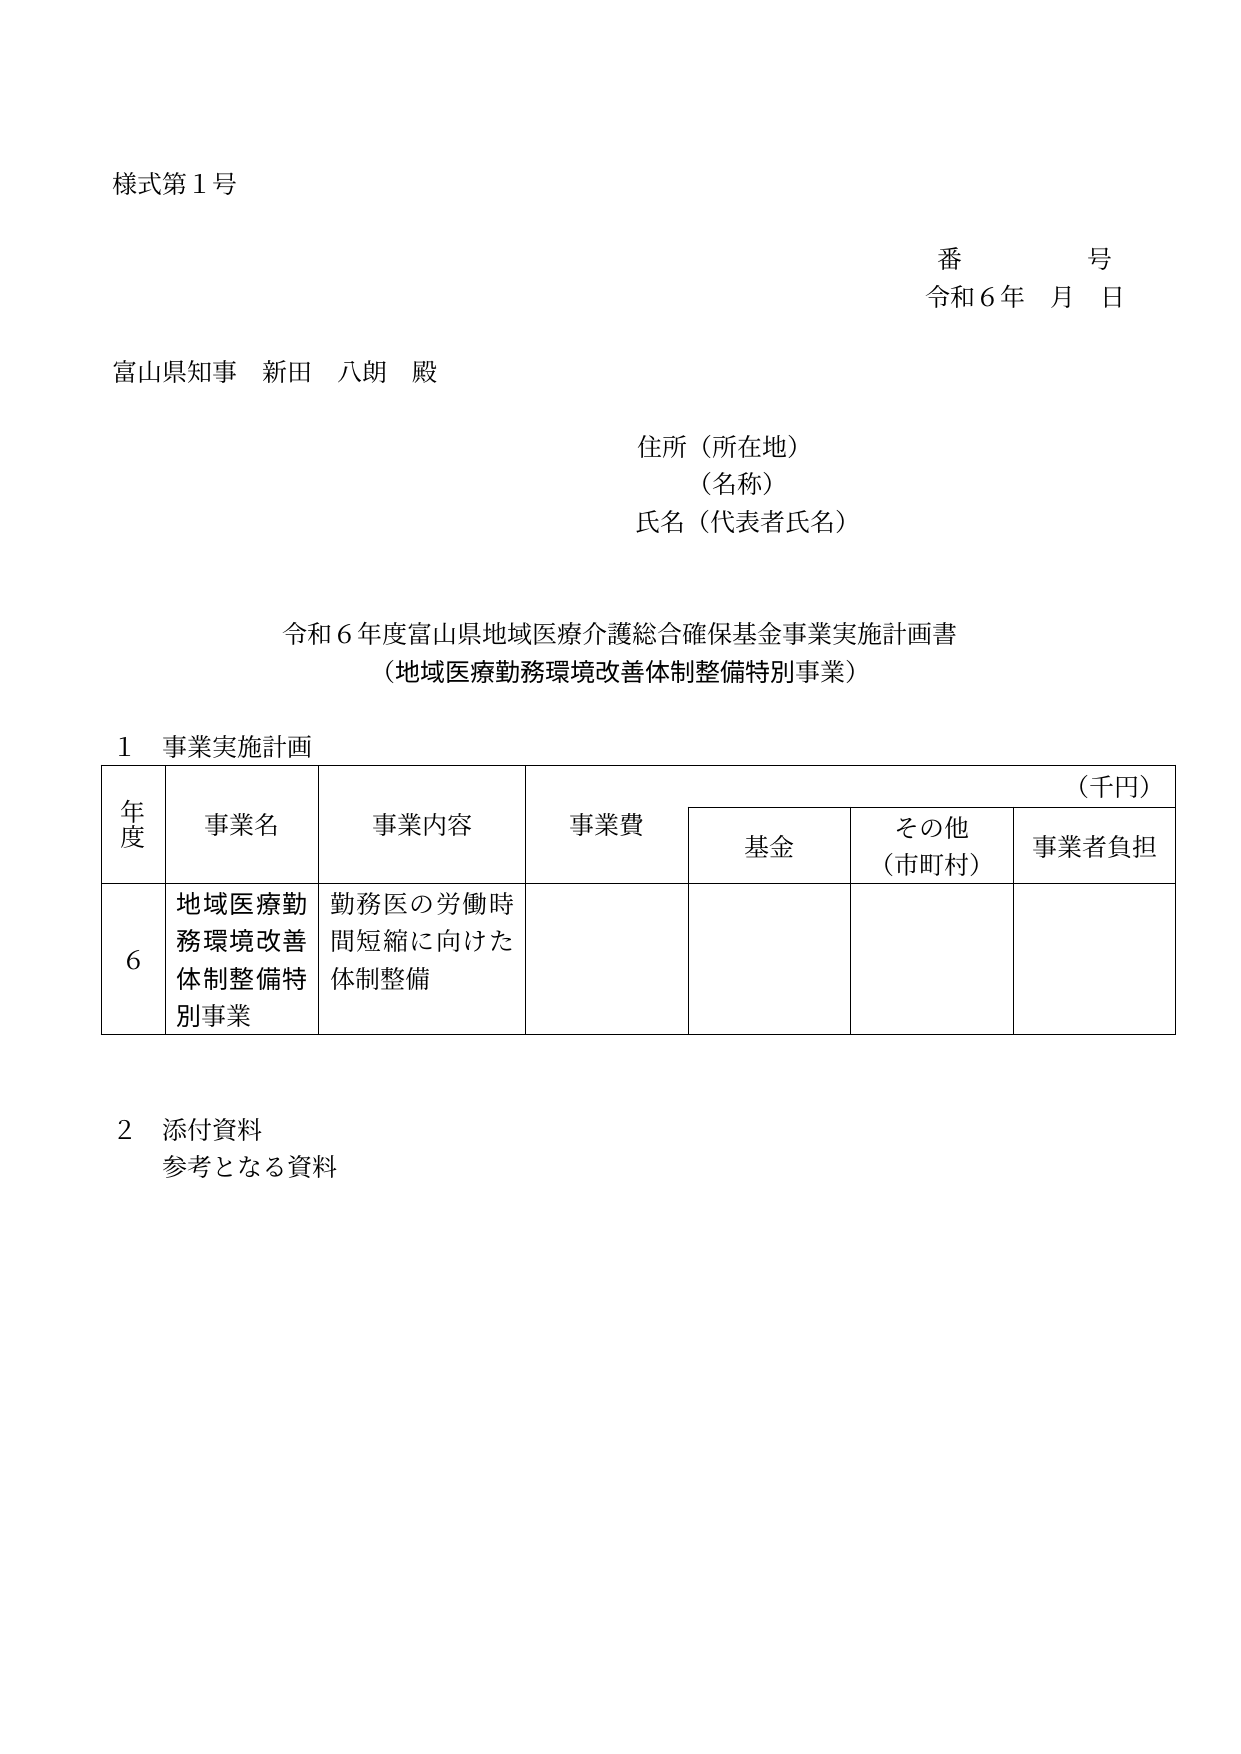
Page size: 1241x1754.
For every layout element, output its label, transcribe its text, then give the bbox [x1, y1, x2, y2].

text 令和６年度富山県地域医療介護総合確保基金事業実施計画書 [112, 614, 1128, 652]
text 参考となる資料 [112, 1147, 1128, 1185]
text 富山県知事 新田 八朗 殿 [112, 352, 1128, 389]
text ２ 添付資料 [112, 1110, 1128, 1147]
text 住所（所在地） [112, 427, 1128, 464]
table_header 事業費 [526, 766, 688, 883]
table_cell [689, 884, 850, 1034]
table_cell [526, 884, 688, 1034]
table_cell その他 （市町村） [851, 808, 1013, 883]
text 氏名（代表者氏名） [112, 502, 1128, 539]
table_cell [1014, 884, 1175, 1034]
table_cell 地域医療勤務環境改善体制整備特別事業 [166, 884, 318, 1034]
table_cell ６ [102, 884, 165, 1034]
text １ 事業実施計画 [112, 727, 1128, 764]
text 令和６年 月 日 [112, 277, 1128, 314]
table_header 年度 [102, 766, 165, 883]
table_header （千円） [688, 766, 1175, 807]
table_cell [851, 884, 1013, 1034]
text 番 号 [112, 239, 1128, 277]
table_cell 勤務医の労働時間短縮に向けた体制整備 [319, 884, 525, 1034]
text （名称） [112, 464, 1128, 502]
table_header 事業内容 [319, 766, 525, 883]
text 様式第１号 [112, 164, 1128, 202]
table_cell 基金 [689, 808, 850, 883]
table_header 事業名 [166, 766, 318, 883]
table_cell 事業者負担 [1014, 808, 1175, 883]
text （地域医療勤務環境改善体制整備特別事業） [112, 652, 1128, 689]
